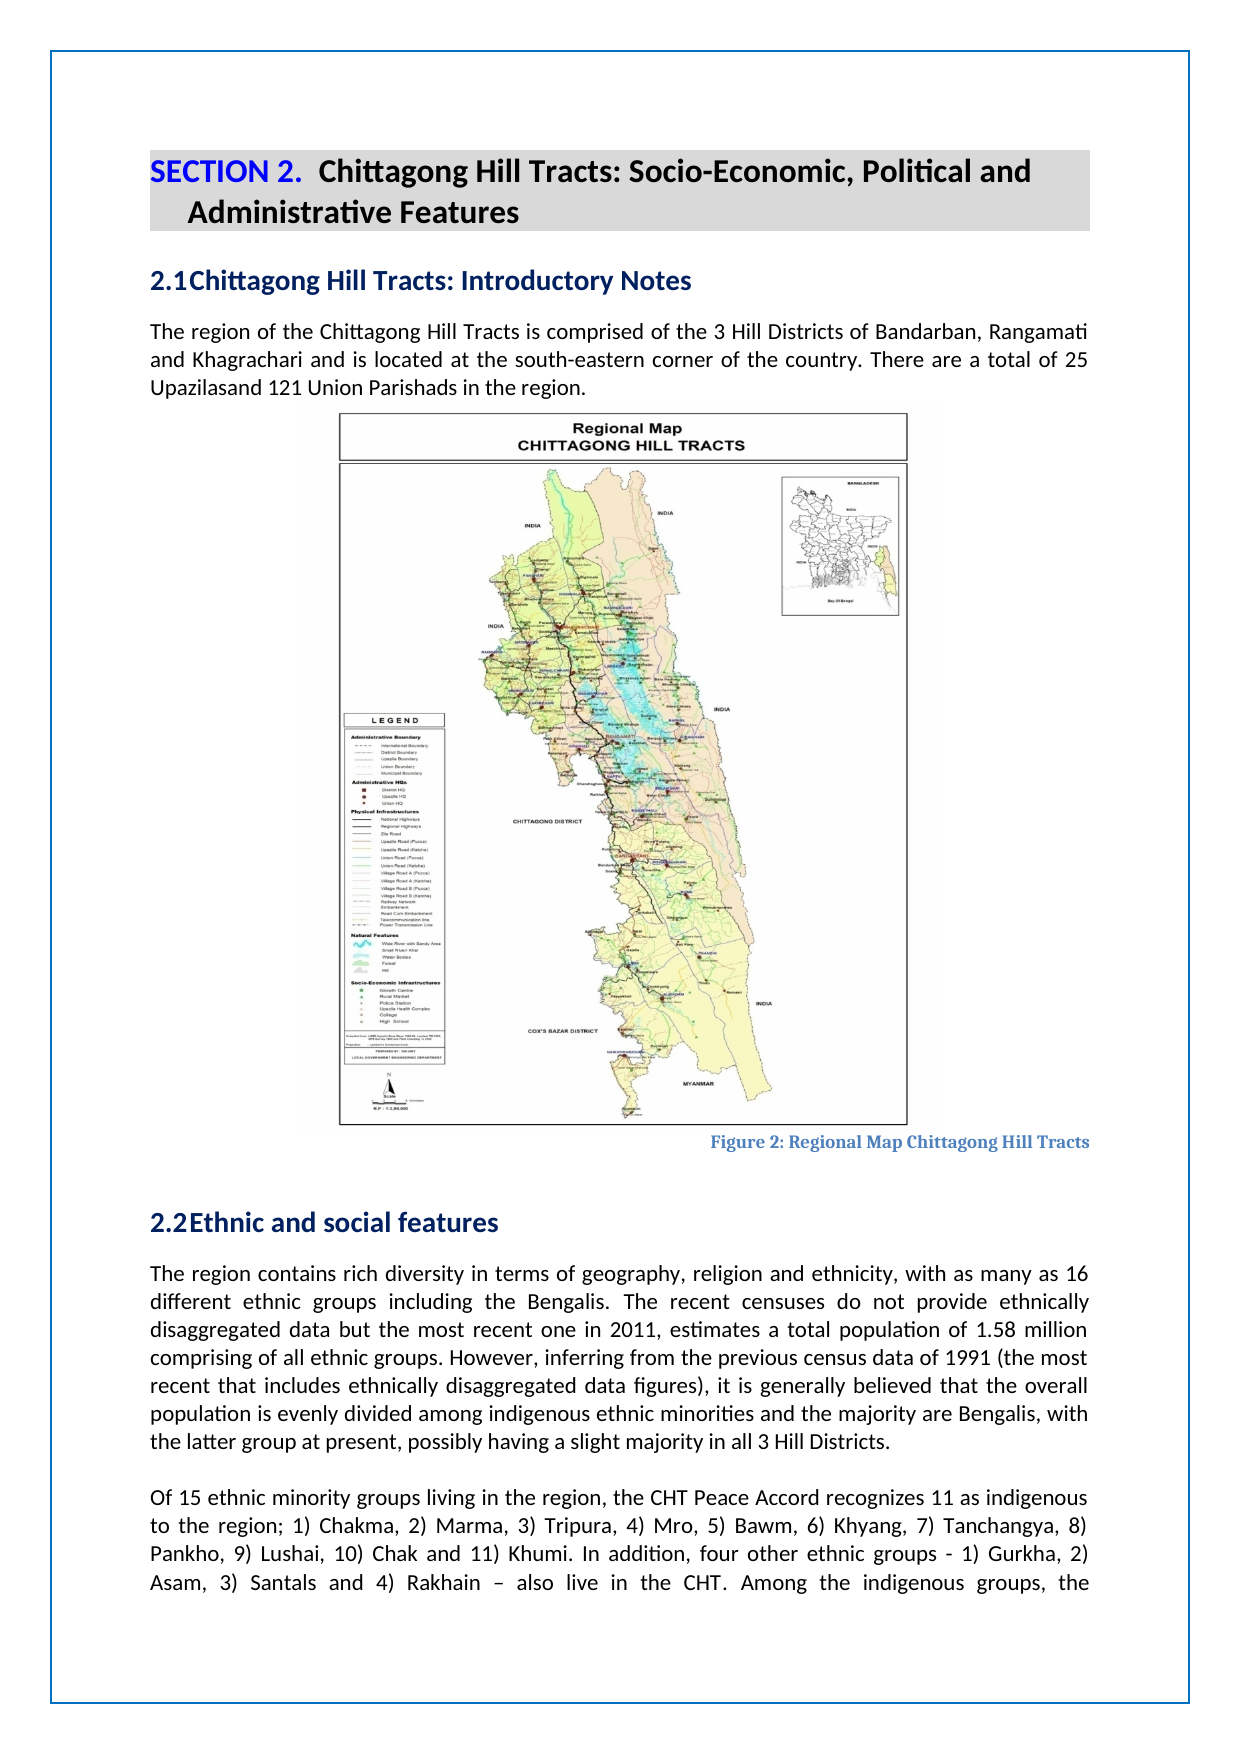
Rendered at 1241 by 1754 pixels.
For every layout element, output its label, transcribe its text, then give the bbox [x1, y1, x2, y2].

list Ethnic and social features [150, 1204, 1090, 1240]
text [150, 1483, 1090, 1596]
list Chittagong Hill Tracts: Socio-Economic, Political and Administrative Features [150, 150, 1090, 231]
text Figure 2: Regional Map Chittagong Hill Tracts [150, 1131, 1090, 1153]
list Chittagong Hill Tracts: Introductory Notes [150, 262, 1090, 298]
text The region contains rich diversity in terms of geography, religion and ethnicity, with as many as 16 different ethnic groups including the Bengalis. The recent censuses do not provide ethnically disaggregated data but the most recent one in 2011, estimates a total population of 1.58 million comprising of all ethnic groups. However, inferring from the previous census data of 1991 (the most recent that includes ethnically disaggregated data figures), it is generally believed that the overall population is evenly divided among indigenous ethnic minorities and the majority are Bengalis, with the latter group at present, possibly having a slight majority in all 3 Hill Districts. [150, 1259, 1090, 1456]
picture [300, 401, 946, 1132]
text The region of the Chittagong Hill Tracts is comprised of the 3 Hill Districts of Bandarban, Rangamati and Khagrachari and is located at the south-eastern corner of the country. There are a total of 25 Upazilasand 121 Union Parishads in the region. [150, 317, 1090, 401]
